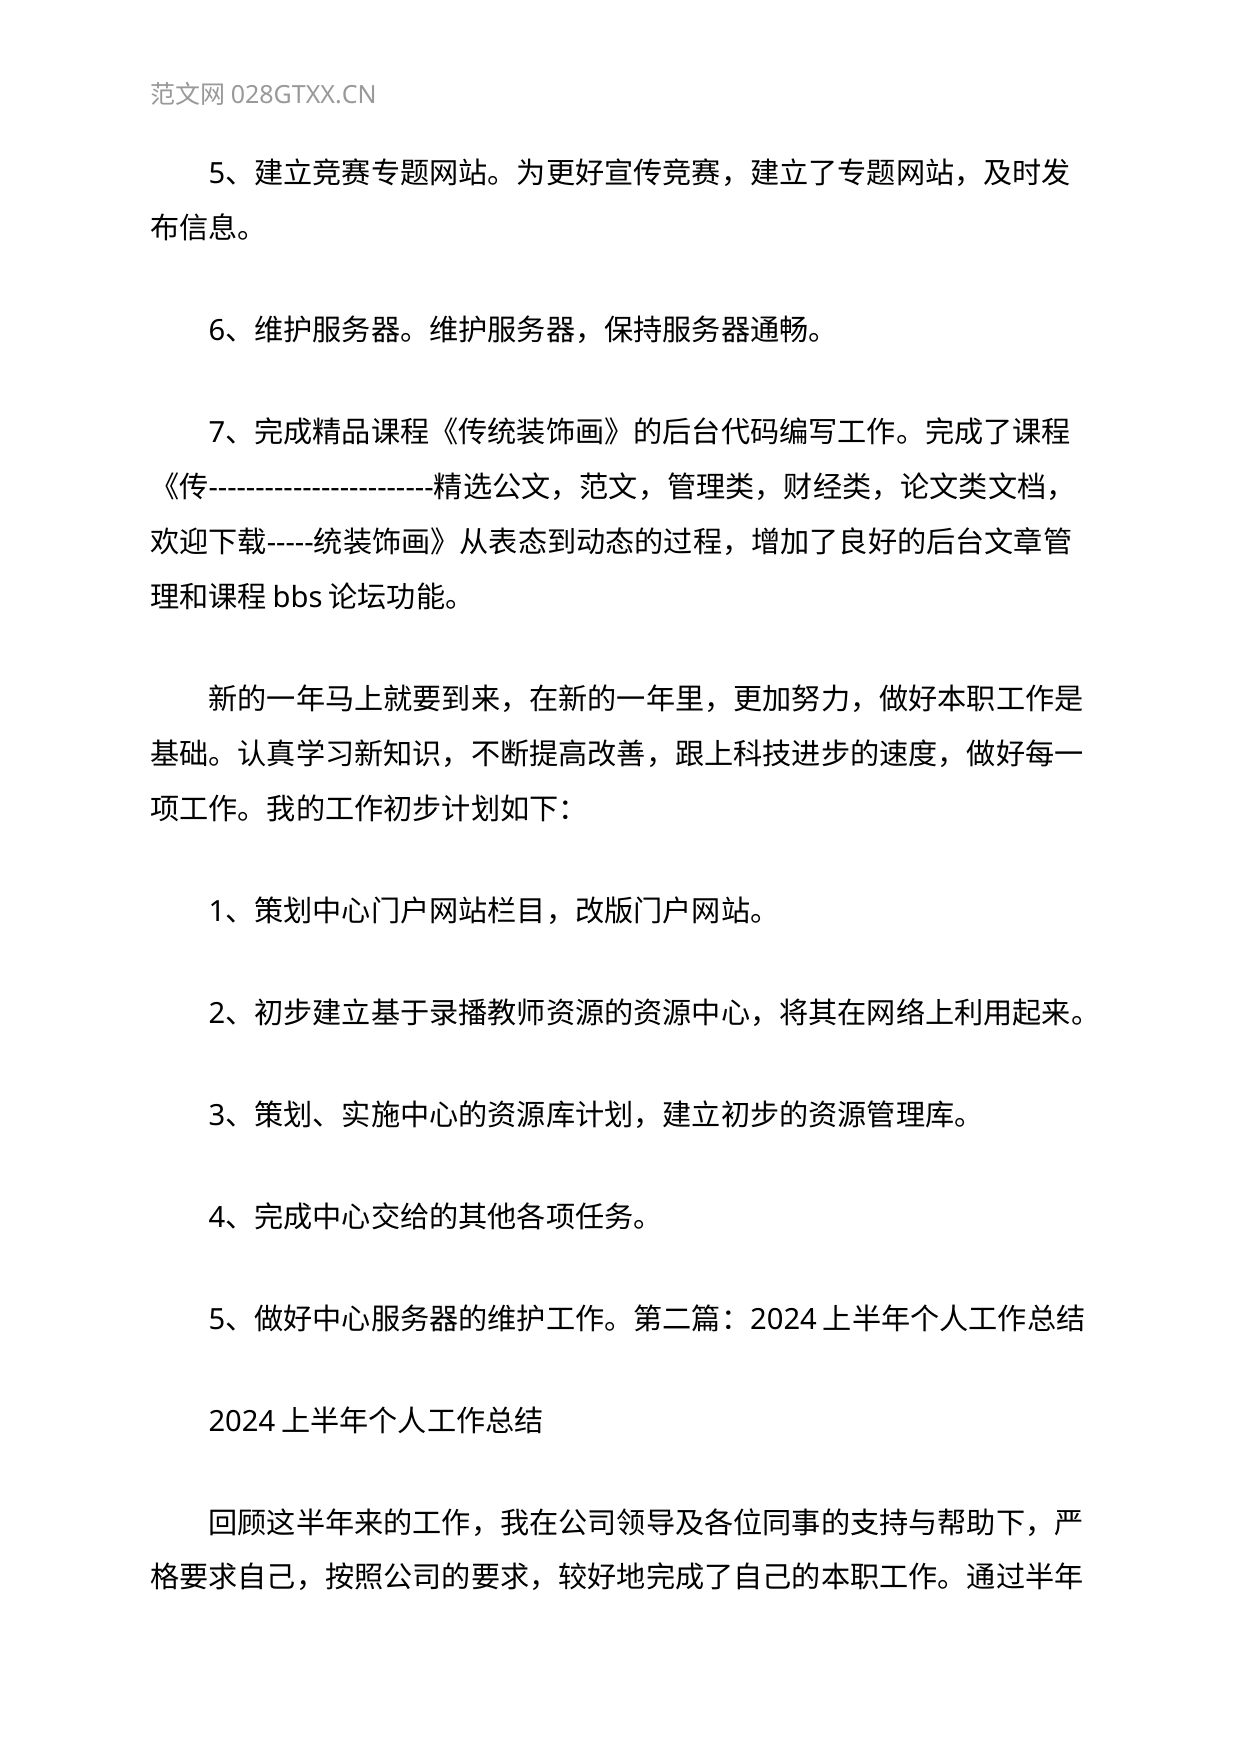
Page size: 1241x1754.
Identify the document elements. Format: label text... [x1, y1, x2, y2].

text 2024上半年个人工作总结 [150, 1397, 1090, 1439]
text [150, 1499, 1090, 1596]
text 5、建立竞赛专题网站。为更好宣传竞赛，建立了专题网站，及时发布信息。 [150, 150, 1090, 247]
text 4、完成中心交给的其他各项任务。 [150, 1193, 1090, 1236]
text 新的一年马上就要到来，在新的一年里，更加努力，做好本职工作是基础。认真学习新知识，不断提高改善，跟上科技进步的速度，做好每一项工作。我的工作初步计划如下： [150, 676, 1090, 828]
text 7、完成精品课程《传统装饰画》的后台代码编写工作。完成了课程《传------------------------精选公文，范文，管理类，财经类，论文类文档，欢迎下载-----统装饰画》从表态到动态的过程，增加了良好的后台文章管理和课程bbs论坛功能。 [150, 409, 1090, 616]
text 3、策划、实施中心的资源库计划，建立初步的资源管理库。 [150, 1091, 1090, 1134]
text 5、做好中心服务器的维护工作。第二篇：2024上半年个人工作总结 [150, 1295, 1090, 1338]
text 1、策划中心门户网站栏目，改版门户网站。 [150, 887, 1090, 930]
text 6、维护服务器。维护服务器，保持服务器通畅。 [150, 307, 1090, 349]
text 2、初步建立基于录播教师资源的资源中心，将其在网络上利用起来。 [150, 989, 1090, 1032]
